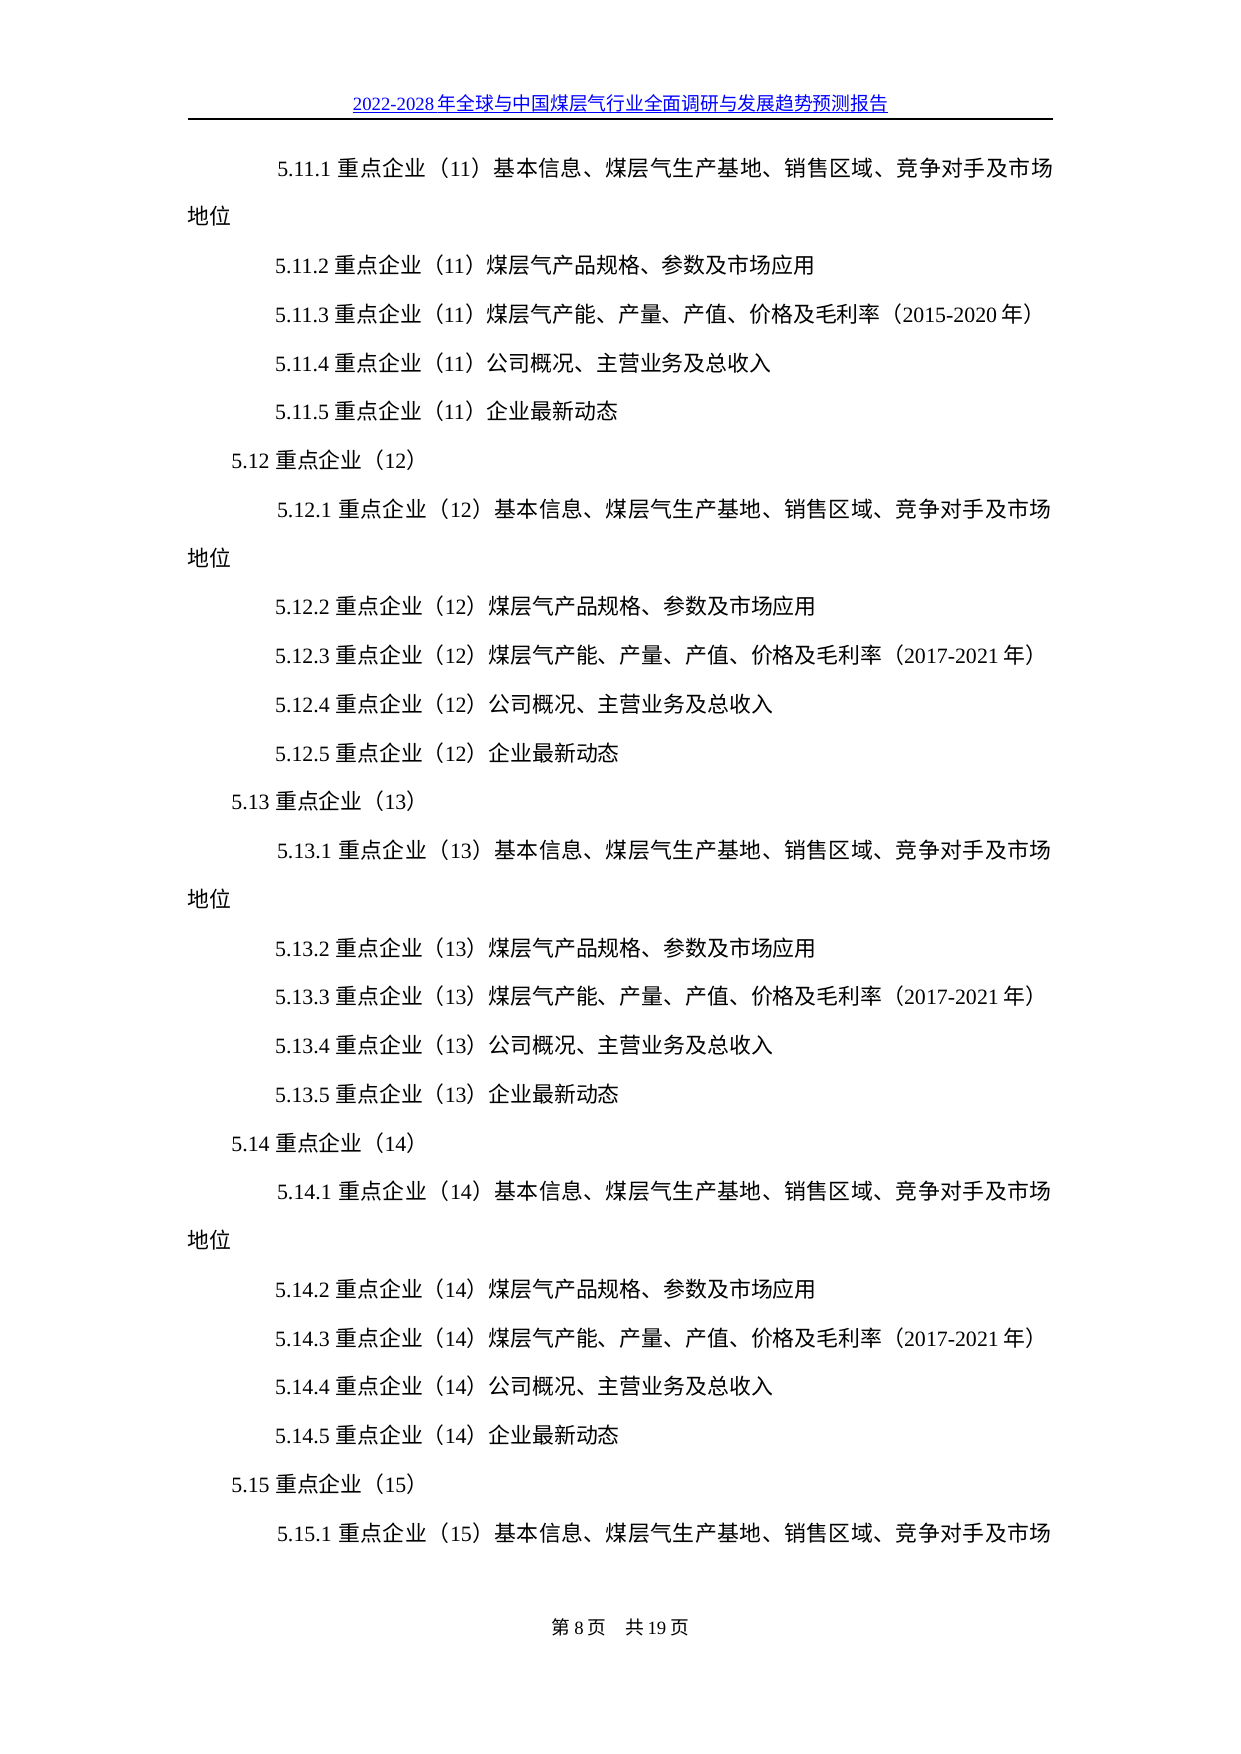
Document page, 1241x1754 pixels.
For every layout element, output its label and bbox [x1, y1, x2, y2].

text [187, 150, 1053, 1548]
